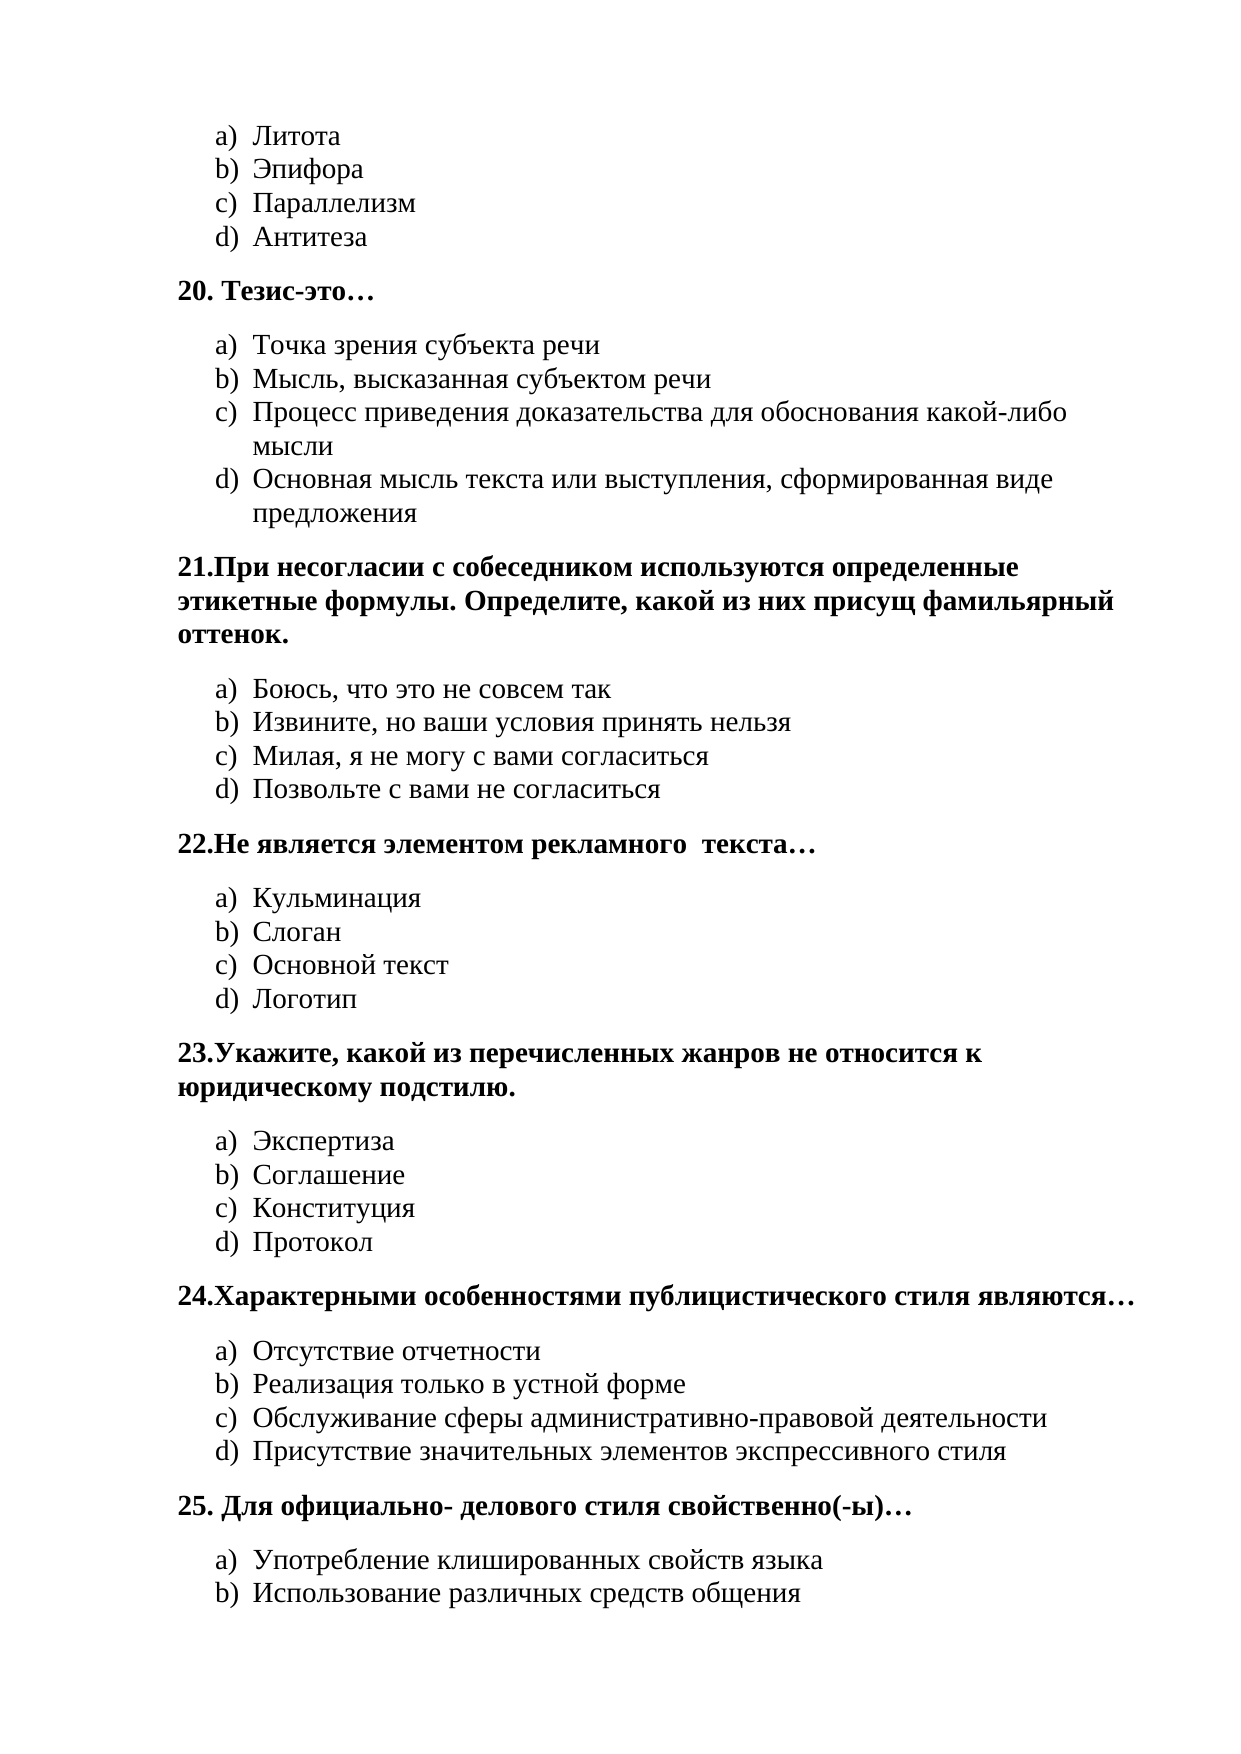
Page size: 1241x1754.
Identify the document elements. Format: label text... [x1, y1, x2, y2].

list Использование различных средств общения [215, 1576, 1152, 1609]
text 25. Для официально- делового стиля свойственно(-ы)… [177, 1488, 1152, 1521]
list Протокол [215, 1224, 1152, 1257]
list Милая, я не могу с вами согласиться [215, 738, 1152, 772]
list Присутствие значительных элементов экспрессивного стиля [215, 1433, 1152, 1467]
list Экспертиза [215, 1123, 1152, 1157]
list Боюсь, что это не совсем так [215, 671, 1152, 704]
list Извините, но ваши условия принять нельзя [215, 704, 1152, 738]
list Параллелизм [215, 185, 1152, 219]
list Слоган [215, 914, 1152, 947]
list Реализация только в устной форме [215, 1366, 1152, 1400]
list Антитеза [215, 219, 1152, 252]
text 21.При несогласии с собеседником используются определенные этикетные формулы. Определите, какой из них присущ фамильярный оттенок. [177, 549, 1152, 650]
list Отсутствие отчетности [215, 1333, 1152, 1366]
list Процесс приведения доказательства для обоснования какой-либо мысли [215, 394, 1152, 462]
text 20. Тезис-это… [177, 273, 1152, 307]
list Конституция [215, 1190, 1152, 1224]
list Точка зрения субъекта речи [215, 327, 1152, 361]
list Употребление клишированных свойств языка [215, 1542, 1152, 1576]
list Кульминация [215, 880, 1152, 914]
list Мысль, высказанная субъектом речи [215, 361, 1152, 394]
list Эпифора [215, 152, 1152, 185]
text 22.Не является элементом рекламного текста… [177, 826, 1152, 859]
list Позвольте с вами не согласиться [215, 772, 1152, 805]
list Логотип [215, 981, 1152, 1014]
list Основной текст [215, 947, 1152, 981]
list Литота [215, 118, 1152, 152]
list Обслуживание сферы административно-правовой деятельности [215, 1400, 1152, 1433]
text 24.Характерными особенностями публицистического стиля являются… [177, 1278, 1152, 1312]
list Основная мысль текста или выступления, сформированная виде предложения [215, 462, 1152, 529]
text 23.Укажите, какой из перечисленных жанров не относится к юридическому подстилю. [177, 1035, 1152, 1102]
list Соглашение [215, 1157, 1152, 1190]
